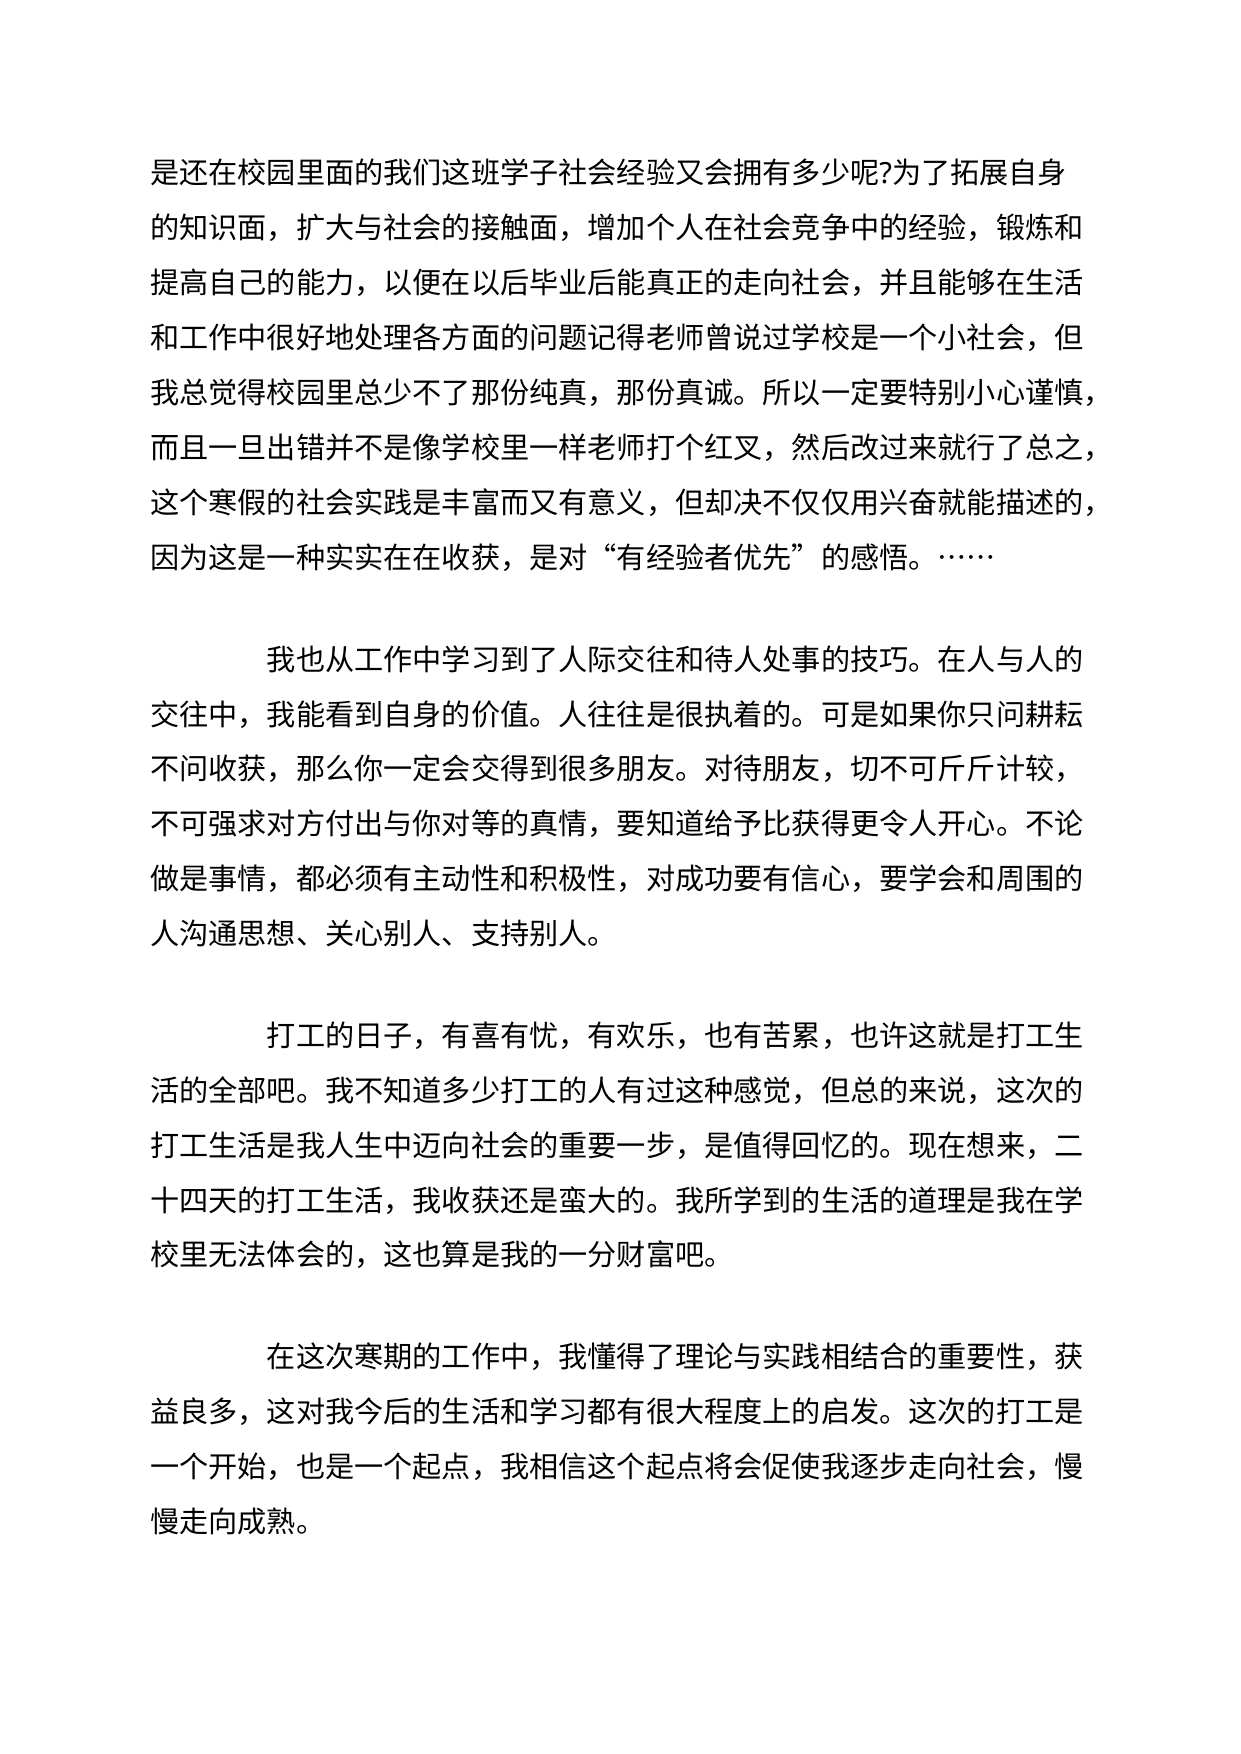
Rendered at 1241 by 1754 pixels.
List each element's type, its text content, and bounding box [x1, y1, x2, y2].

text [150, 150, 1090, 577]
text 打工的日子，有喜有忧，有欢乐，也有苦累，也许这就是打工生活的全部吧。我不知道多少打工的人有过这种感觉，但总的来说，这次的打工生活是我人生中迈向社会的重要一步，是值得回忆的。现在想来，二十四天的打工生活，我收获还是蛮大的。我所学到的生活的道理是我在学校里无法体会的，这也算是我的一分财富吧。 [150, 1012, 1090, 1274]
text 在这次寒期的工作中，我懂得了理论与实践相结合的重要性，获益良多，这对我今后的生活和学习都有很大程度上的启发。这次的打工是一个开始，也是一个起点，我相信这个起点将会促使我逐步走向社会，慢慢走向成熟。 [150, 1334, 1090, 1541]
text 我也从工作中学习到了人际交往和待人处事的技巧。在人与人的交往中，我能看到自身的价值。人往往是很执着的。可是如果你只问耕耘不问收获，那么你一定会交得到很多朋友。对待朋友，切不可斤斤计较，不可强求对方付出与你对等的真情，要知道给予比获得更令人开心。不论做是事情，都必须有主动性和积极性，对成功要有信心，要学会和周围的人沟通思想、关心别人、支持别人。 [150, 636, 1090, 953]
